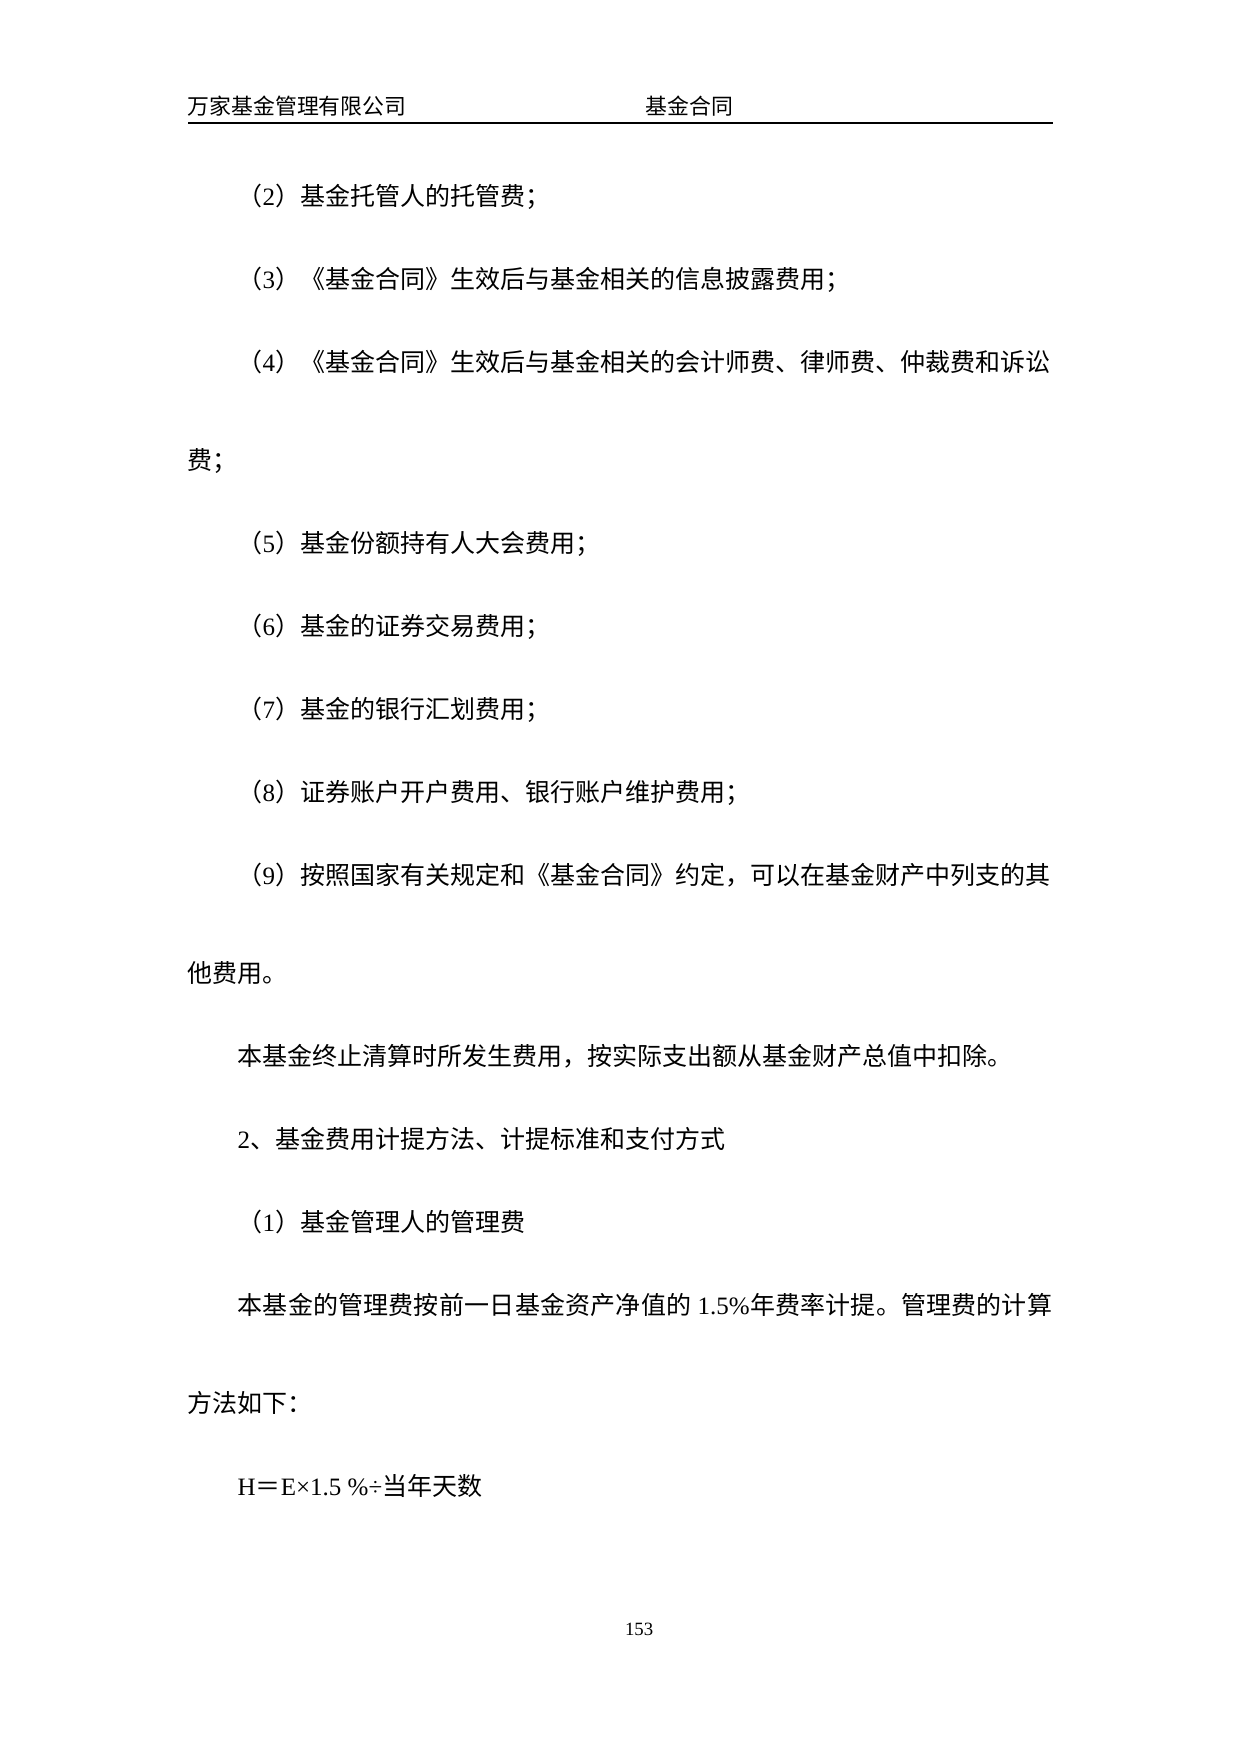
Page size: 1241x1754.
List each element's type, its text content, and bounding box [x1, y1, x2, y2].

text （1）基金管理人的管理费 [187, 1188, 1053, 1253]
text 本基金的管理费按前一日基金资产净值的1.5%年费率计提。管理费的计算方法如下： [187, 1271, 1053, 1434]
text （7）基金的银行汇划费用； [187, 675, 1053, 740]
subtitle 2、基金费用计提方法、计提标准和支付方式 [187, 1105, 1053, 1170]
text （5）基金份额持有人大会费用； [187, 509, 1053, 574]
text （3）《基金合同》生效后与基金相关的信息披露费用； [187, 245, 1053, 310]
text （9）按照国家有关规定和《基金合同》约定，可以在基金财产中列支的其他费用。 [187, 841, 1053, 1004]
text （2）基金托管人的托管费； [187, 162, 1053, 227]
text 本基金终止清算时所发生费用，按实际支出额从基金财产总值中扣除。 [187, 1022, 1053, 1087]
text H＝E×1.5 %÷当年天数 [187, 1452, 1053, 1517]
text （8）证券账户开户费用、银行账户维护费用； [187, 758, 1053, 823]
text （6）基金的证券交易费用； [187, 592, 1053, 657]
text （4）《基金合同》生效后与基金相关的会计师费、律师费、仲裁费和诉讼费； [187, 328, 1053, 491]
